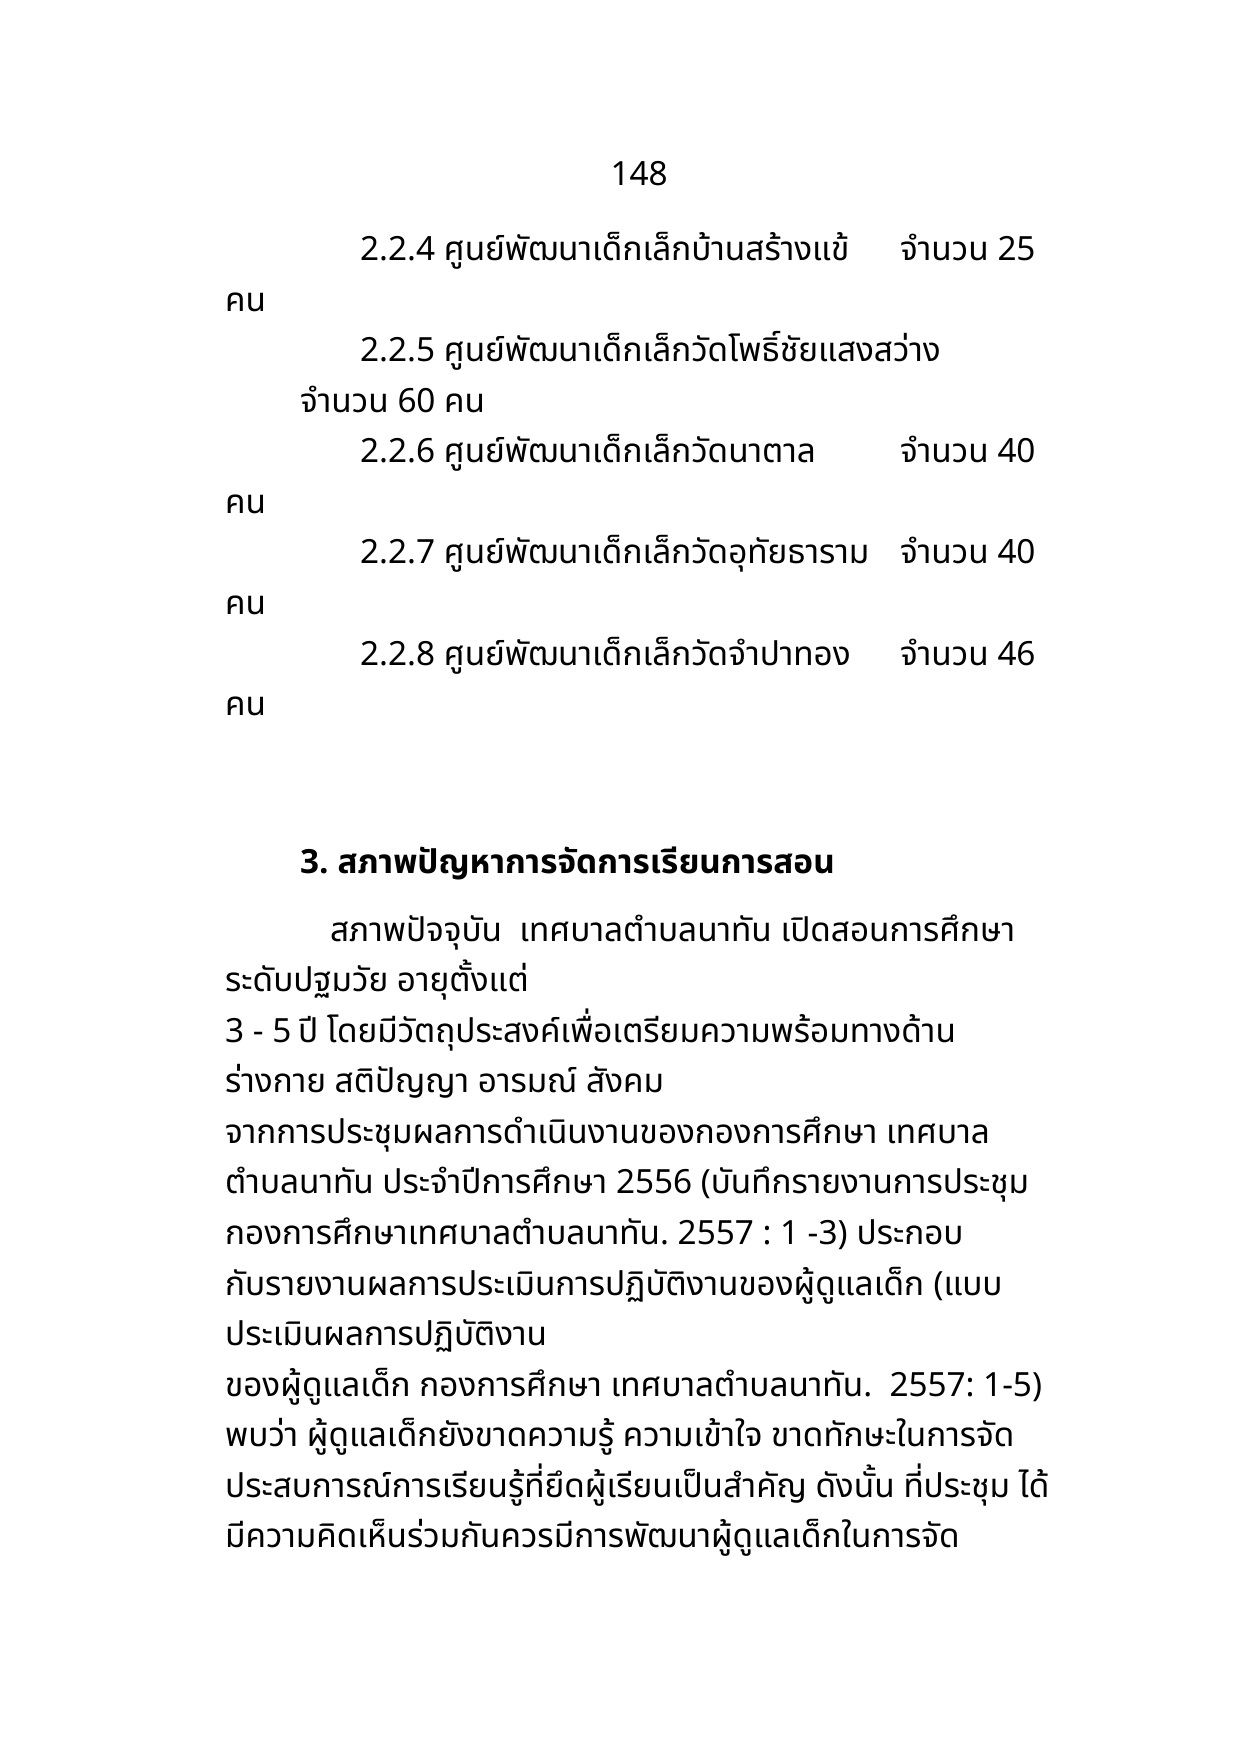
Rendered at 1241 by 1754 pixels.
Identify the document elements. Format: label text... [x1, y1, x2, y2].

text กับรายงานผลการประเมินการปฏิบัติงานของผู้ดูแลเด็ก (แบบประเมินผลการปฏิบัติงาน [225, 1259, 1053, 1361]
text 3 - 5ปี โดยมีวัตถุประสงค์เพื่อเตรียมความพร้อมทางด้านร่างกาย สติปัญญา อารมณ์ สังคม [225, 1007, 1053, 1108]
text 2.2.6 ศูนย์พัฒนาเด็กเล็กวัดนาตาล จำนวน 40 คน [225, 427, 1053, 528]
text สภาพปัจจุบัน เทศบาลตำบลนาทัน เปิดสอนการศึกษาระดับปฐมวัย อายุตั้งแต่ [225, 906, 1053, 1007]
text 2.2.5 ศูนย์พัฒนาเด็กเล็กวัดโพธิ์ชัยแสงสว่าง จำนวน 60 คน [225, 326, 1053, 427]
text 2.2.7 ศูนย์พัฒนาเด็กเล็กวัดอุทัยธาราม จำนวน 40 คน [225, 528, 1053, 629]
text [225, 1361, 1053, 1562]
text 3. สภาพปัญหาการจัดการเรียนการสอน [225, 838, 1053, 889]
text จากการประชุมผลการดำเนินงานของกองการศึกษา เทศบาลตำบลนาทัน ประจำปีการศึกษา 2556 (บันทึกรายงานการประชุม กองการศึกษาเทศบาลตำบลนาทัน. 2557 : 1 -3) ประกอบ [225, 1108, 1053, 1259]
text 2.2.4 ศูนย์พัฒนาเด็กเล็กบ้านสร้างแข้ จำนวน 25 คน [225, 225, 1053, 326]
text 2.2.8 ศูนย์พัฒนาเด็กเล็กวัดจำปาทอง จำนวน 46 คน [225, 629, 1053, 730]
